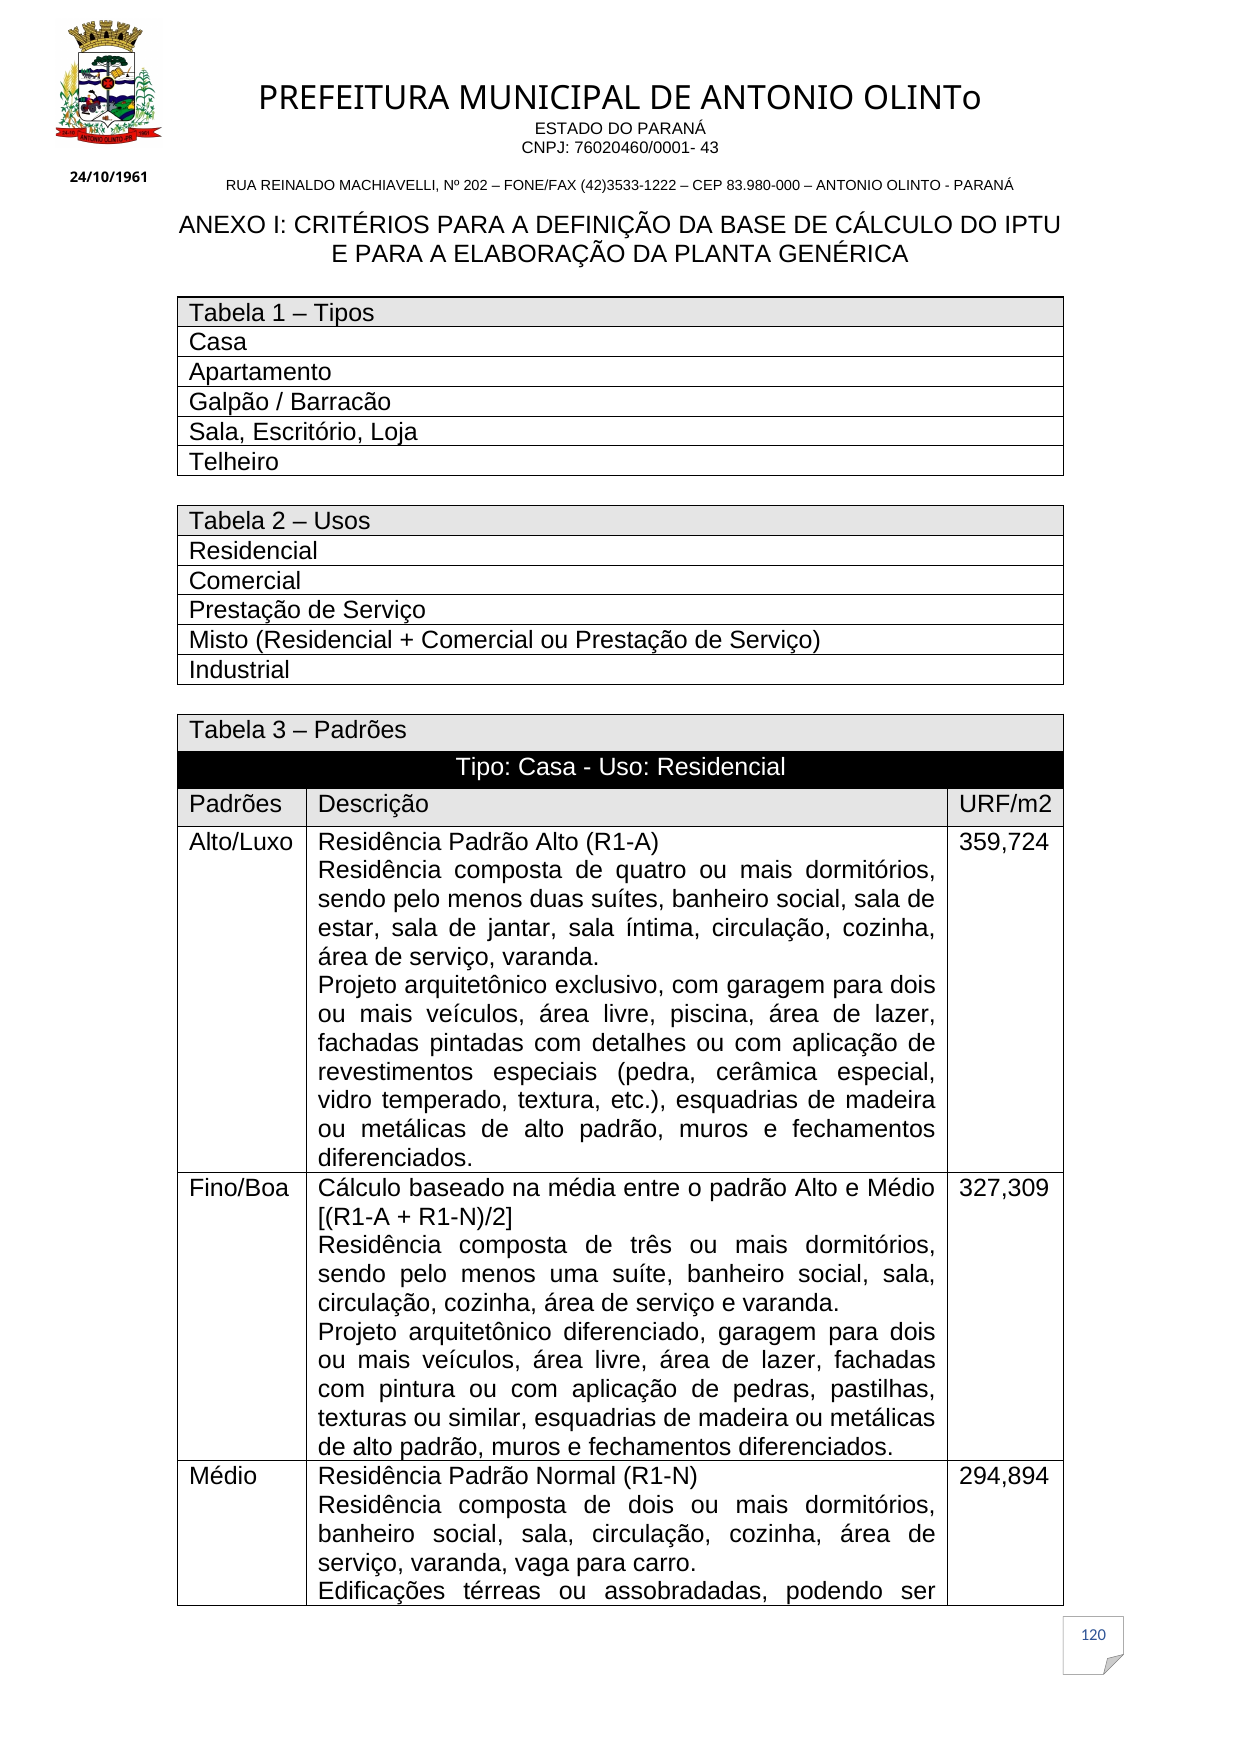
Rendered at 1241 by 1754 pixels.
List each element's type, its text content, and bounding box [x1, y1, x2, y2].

table_cell Apartamento [178, 357, 1063, 386]
table_header Tabela 3 – Padrões [178, 715, 1063, 751]
table_cell Alto/Luxo [178, 827, 306, 1172]
table_header Tabela 1 – Tipos [178, 298, 1063, 326]
picture [55, 18, 163, 148]
table_cell Sala, Escritório, Loja [178, 417, 1063, 445]
table_cell Misto (Residencial + Comercial ou Prestação de Serviço) [178, 625, 1063, 654]
table_cell Telheiro [178, 446, 1063, 475]
table_cell 359,724 [948, 827, 1063, 1172]
text ANEXO I: CRITÉRIOS PARA A DEFINIÇÃO DA BASE DE CÁLCULO DO IPTU E PARA A ELABORAÇÃO DA PLANTA GENÉRICA [177, 210, 1063, 268]
table_cell 327,309 [948, 1173, 1063, 1460]
table_cell Cálculo baseado na média entre o padrão Alto e Médio [(R1-A + R1-N)/2] Residência composta de três ou mais dormitórios, sendo pelo menos uma suíte, banheiro social, sala, circulação, cozinha, área de serviço e varanda. Projeto arquitetônico diferenciado, garagem para dois ou mais veículos, área livre, área de lazer, fachadas com pintura ou com aplicação de pedras, pastilhas, texturas ou similar, esquadrias de madeira ou metálicas de alto padrão, muros e fechamentos diferenciados. [307, 1173, 947, 1460]
table_header Tabela 2 – Usos [178, 506, 1063, 535]
table_cell Prestação de Serviço [178, 595, 1063, 624]
table_cell Fino/Boa [178, 1173, 306, 1460]
table_cell Casa [178, 327, 1063, 356]
table_cell Comercial [178, 566, 1063, 594]
table_cell Médio [178, 1461, 306, 1605]
table_cell Industrial [178, 655, 1063, 684]
table_cell 294,894 [948, 1461, 1063, 1605]
table_cell Tipo: Casa - Uso: Residencial [178, 752, 1063, 788]
table_cell Descrição [307, 789, 947, 826]
table_cell Padrões [178, 789, 306, 826]
table_cell Residencial [178, 536, 1063, 564]
table_cell URF/m2 [948, 789, 1063, 826]
table_cell Residência Padrão Alto (R1-A) Residência composta de quatro ou mais dormitórios, sendo pelo menos duas suítes, banheiro social, sala de estar, sala de jantar, sala íntima, circulação, cozinha, área de serviço, varanda. Projeto arquitetônico exclusivo, com garagem para dois ou mais veículos, área livre, piscina, área de lazer, fachadas pintadas com detalhes ou com aplicação de revestimentos especiais (pedra, cerâmica especial, vidro temperado, textura, etc.), esquadrias de madeira ou metálicas de alto padrão, muros e fechamentos diferenciados. [307, 827, 947, 1172]
table_cell Galpão / Barracão [178, 387, 1063, 416]
